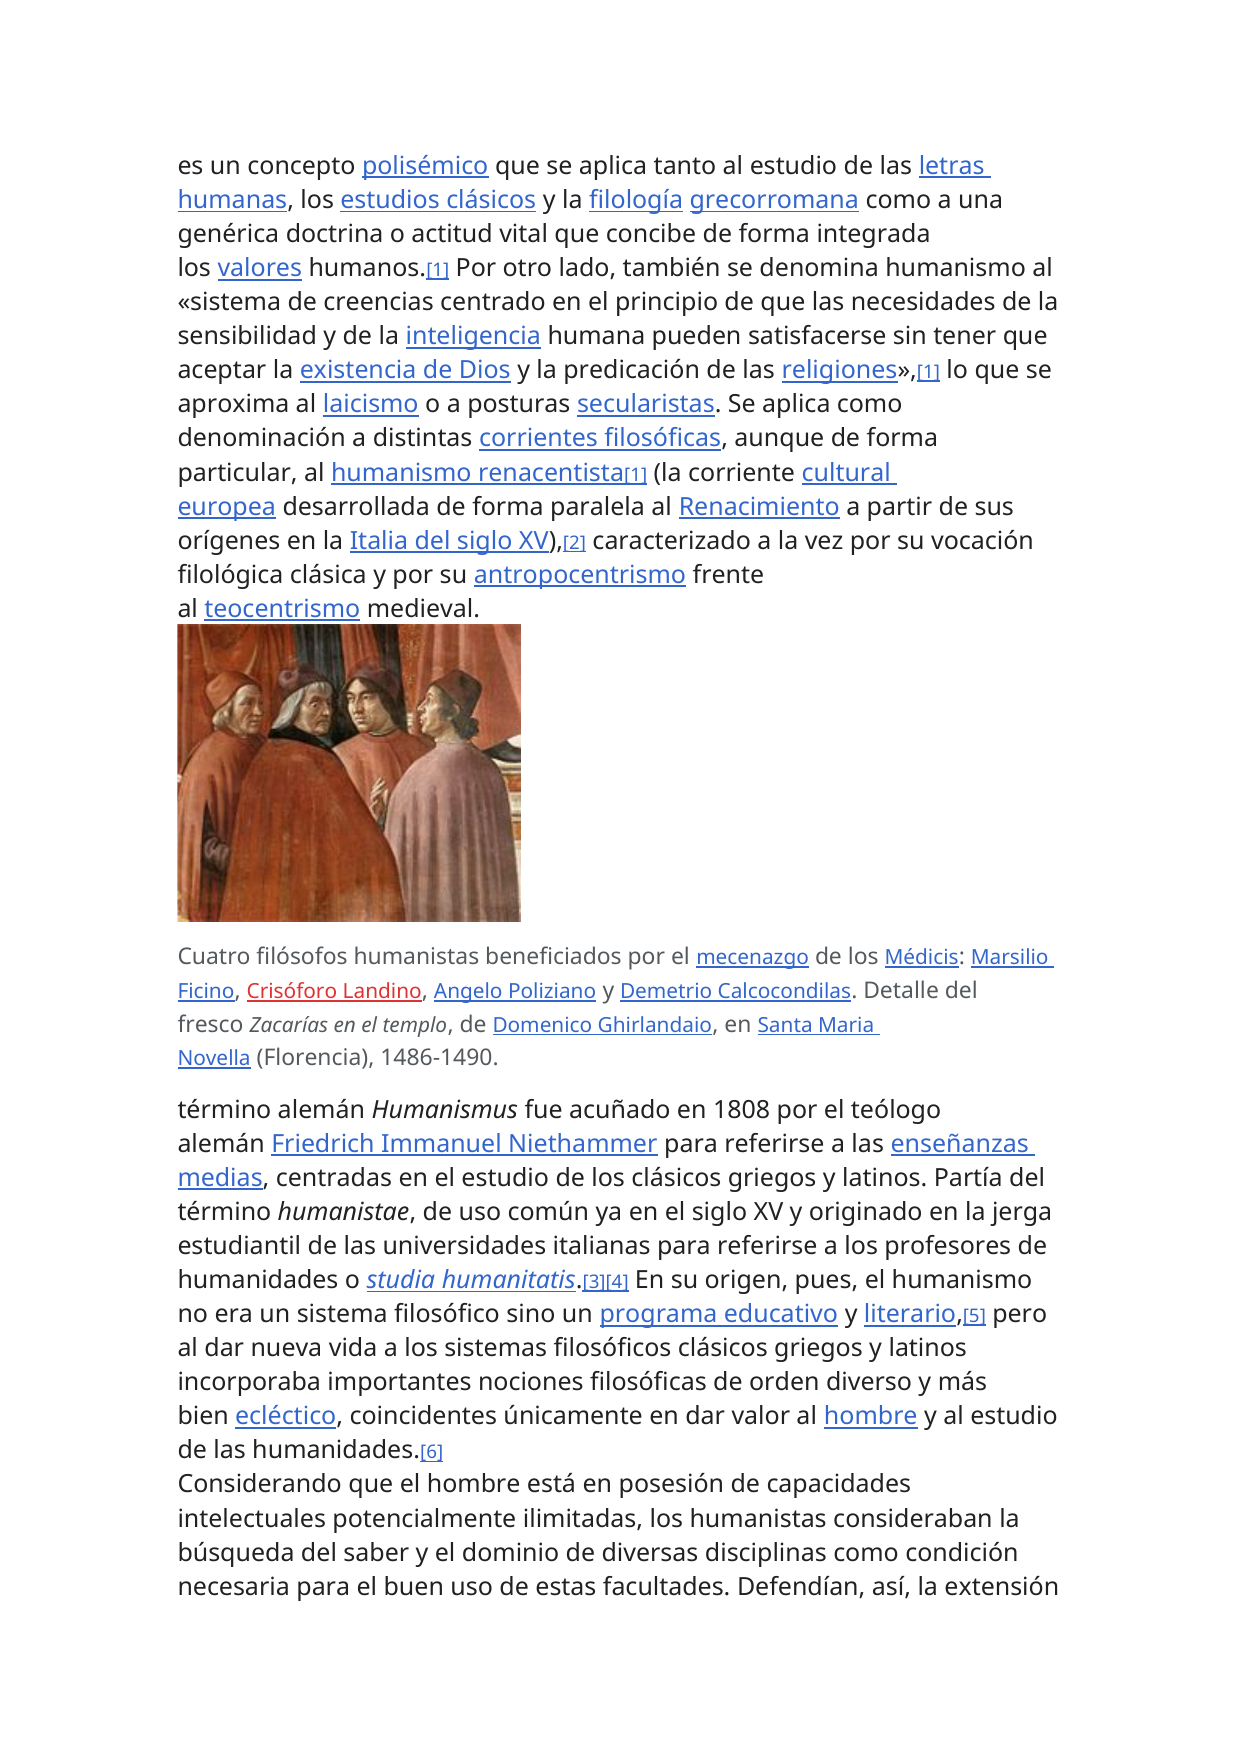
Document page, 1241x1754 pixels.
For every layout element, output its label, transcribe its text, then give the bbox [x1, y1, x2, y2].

text es un concepto polisémico que se aplica tanto al estudio de las letras humanas, los estudios clásicos y la filología grecorromana como a una genérica doctrina o actitud vital que concibe de forma integrada los valores humanos.[1]​ Por otro lado, también se denomina humanismo al «sistema de creencias centrado en el principio de que las necesidades de la sensibilidad y de la inteligencia humana pueden satisfacerse sin tener que aceptar la existencia de Dios y la predicación de las religiones»,[1]​ lo que se aproxima al laicismo o a posturas secularistas. Se aplica como denominación a distintas corrientes filosóficas, aunque de forma particular, al humanismo renacentista[1]​ (la corriente cultural europea desarrollada de forma paralela al Renacimiento a partir de sus orígenes en la Italia del siglo XV),[2]​ caracterizado a la vez por su vocación filológica clásica y por su antropocentrismo frente al teocentrismo medieval. [177, 148, 1063, 624]
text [177, 1466, 1063, 1602]
text Cuatro filósofos humanistas beneficiados por el mecenazgo de los Médicis: Marsilio Ficino, Crisóforo Landino, Angelo Poliziano y Demetrio Calcocondilas. Detalle del fresco Zacarías en el templo, de Domenico Ghirlandaio, en Santa Maria Novella (Florencia), 1486-1490. [177, 940, 1063, 1072]
picture [177, 624, 521, 922]
text término alemán Humanismus fue acuñado en 1808 por el teólogo alemán Friedrich Immanuel Niethammer para referirse a las enseñanzas medias, centradas en el estudio de los clásicos griegos y latinos. Partía del término humanistae, de uso común ya en el siglo XV y originado en la jerga estudiantil de las universidades italianas para referirse a los profesores de humanidades o studia humanitatis.[3]​[4]​ En su origen, pues, el humanismo no era un sistema filosófico sino un programa educativo y literario,[5]​ pero al dar nueva vida a los sistemas filosóficos clásicos griegos y latinos incorporaba importantes nociones filosóficas de orden diverso y más bien ecléctico, coincidentes únicamente en dar valor al hombre y al estudio de las humanidades.[6]​ [177, 1091, 1063, 1466]
